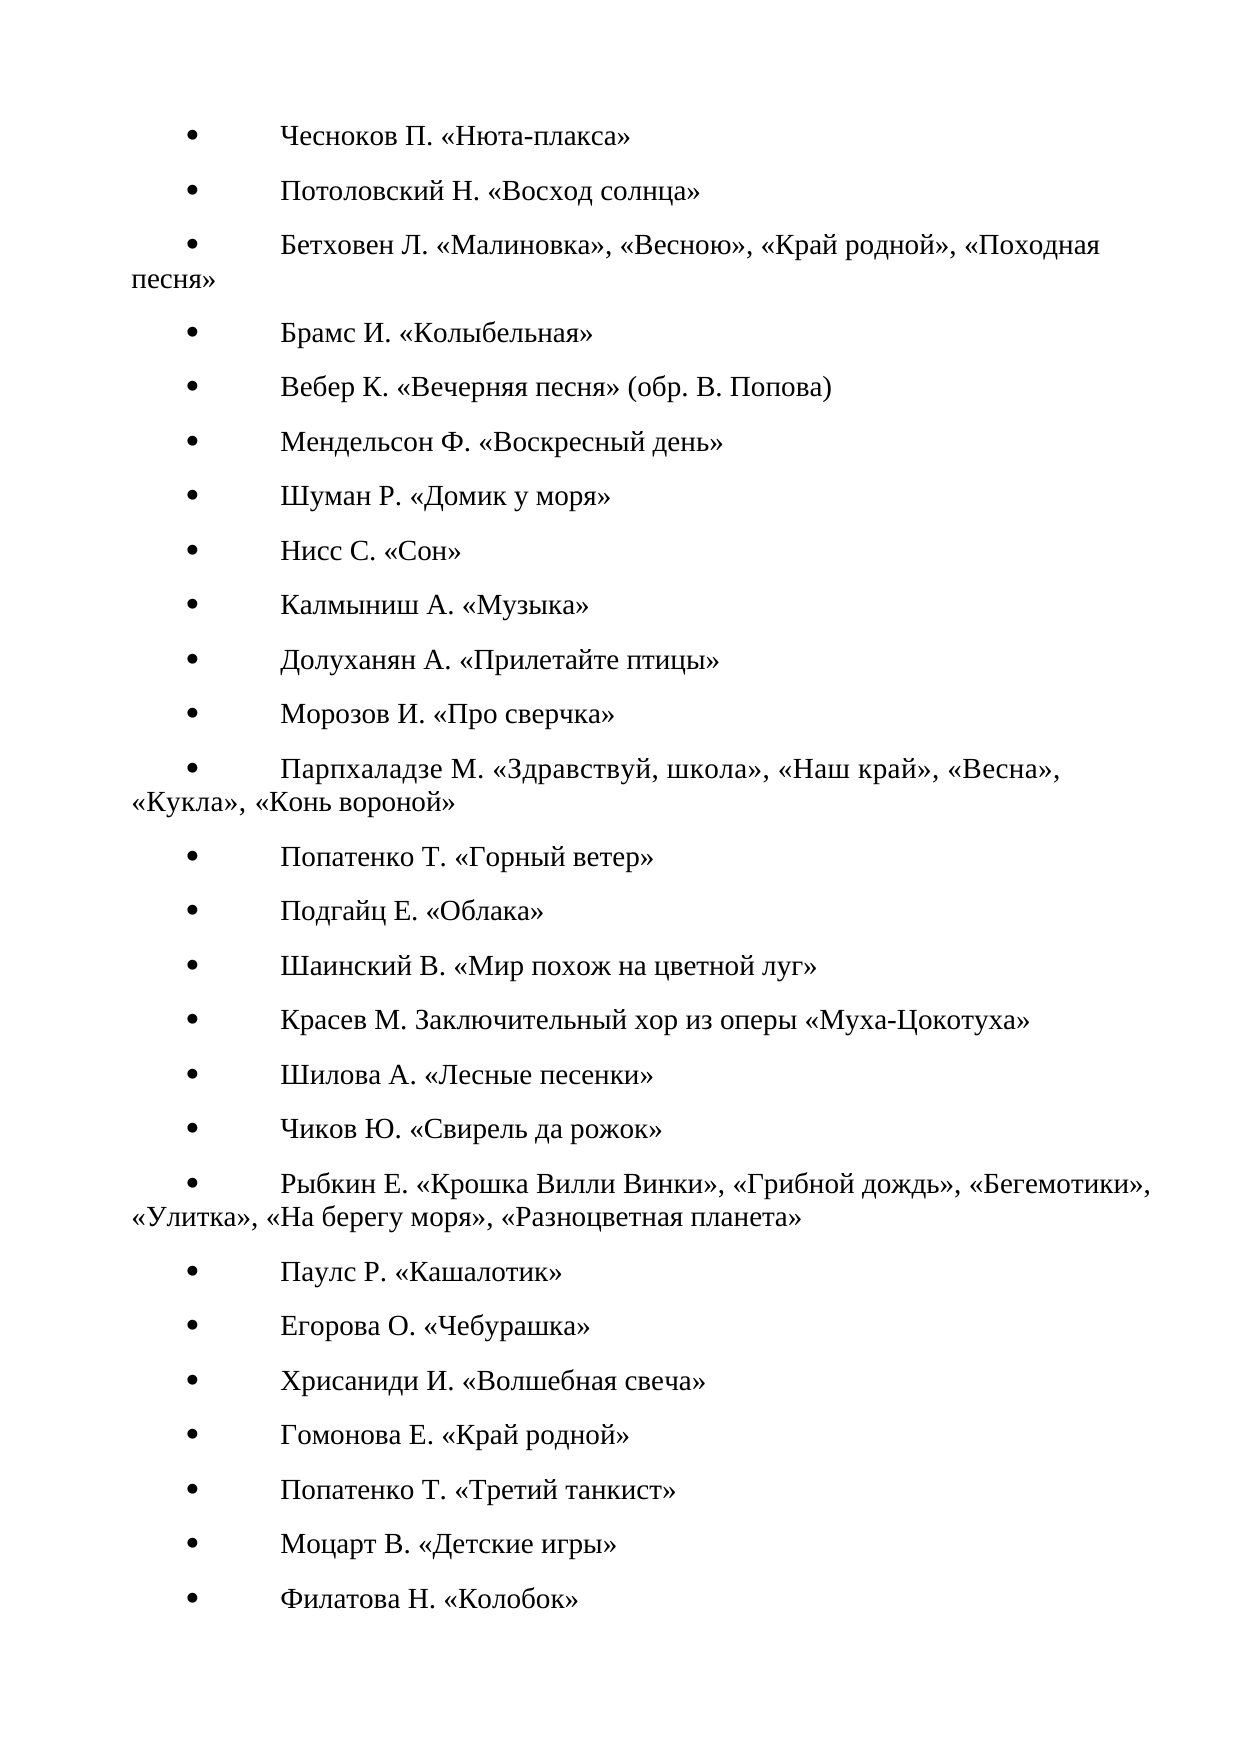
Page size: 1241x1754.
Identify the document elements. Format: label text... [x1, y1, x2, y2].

list Потоловский Н. «Восход солнца» [131, 173, 1152, 206]
list Гомонова Е. «Край родной» [131, 1417, 1152, 1451]
list Парпхаладзе М. «Здравствуй, школа», «Наш край», «Весна», «Кукла», «Конь вороной» [131, 751, 1152, 818]
list Морозов И. «Про сверчка» [131, 696, 1152, 730]
list Шилова А. «Лесные песенки» [131, 1057, 1152, 1091]
list Вебер К. «Вечерняя песня» (обр. В. Попова) [131, 369, 1152, 403]
list Чиков Ю. «Свирель да рожок» [131, 1111, 1152, 1145]
list Калмыниш А. «Музыка» [131, 587, 1152, 621]
list Подгайц Е. «Облака» [131, 893, 1152, 927]
list Попатенко Т. «Горный ветер» [131, 839, 1152, 873]
list Хрисаниди И. «Волшебная свеча» [131, 1363, 1152, 1396]
list Паулс Р. «Кашалотик» [131, 1254, 1152, 1287]
list Красев М. Заключительный хор из оперы «Муха-Цокотуха» [131, 1002, 1152, 1036]
list Рыбкин Е. «Крошка Вилли Винки», «Грибной дождь», «Бегемотики», «Улитка», «На берегу моря», «Разноцветная планета» [131, 1166, 1152, 1233]
list Филатова Н. «Колобок» [131, 1581, 1152, 1614]
list Мендельсон Ф. «Воскресный день» [131, 424, 1152, 458]
list Брамс И. «Колыбельная» [131, 315, 1152, 349]
list Шаинский В. «Мир похож на цветной луг» [131, 948, 1152, 982]
list Шуман Р. «Домик у моря» [131, 478, 1152, 512]
list Нисс С. «Сон» [131, 533, 1152, 567]
list Попатенко Т. «Третий танкист» [131, 1472, 1152, 1505]
list Чесноков П. «Нюта-плакса» [131, 118, 1152, 152]
list Егорова О. «Чебурашка» [131, 1308, 1152, 1342]
list Долуханян А. «Прилетайте птицы» [131, 642, 1152, 676]
list Бетховен Л. «Малиновка», «Весною», «Край родной», «Походная песня» [131, 227, 1152, 294]
list Моцарт В. «Детские игры» [131, 1526, 1152, 1560]
